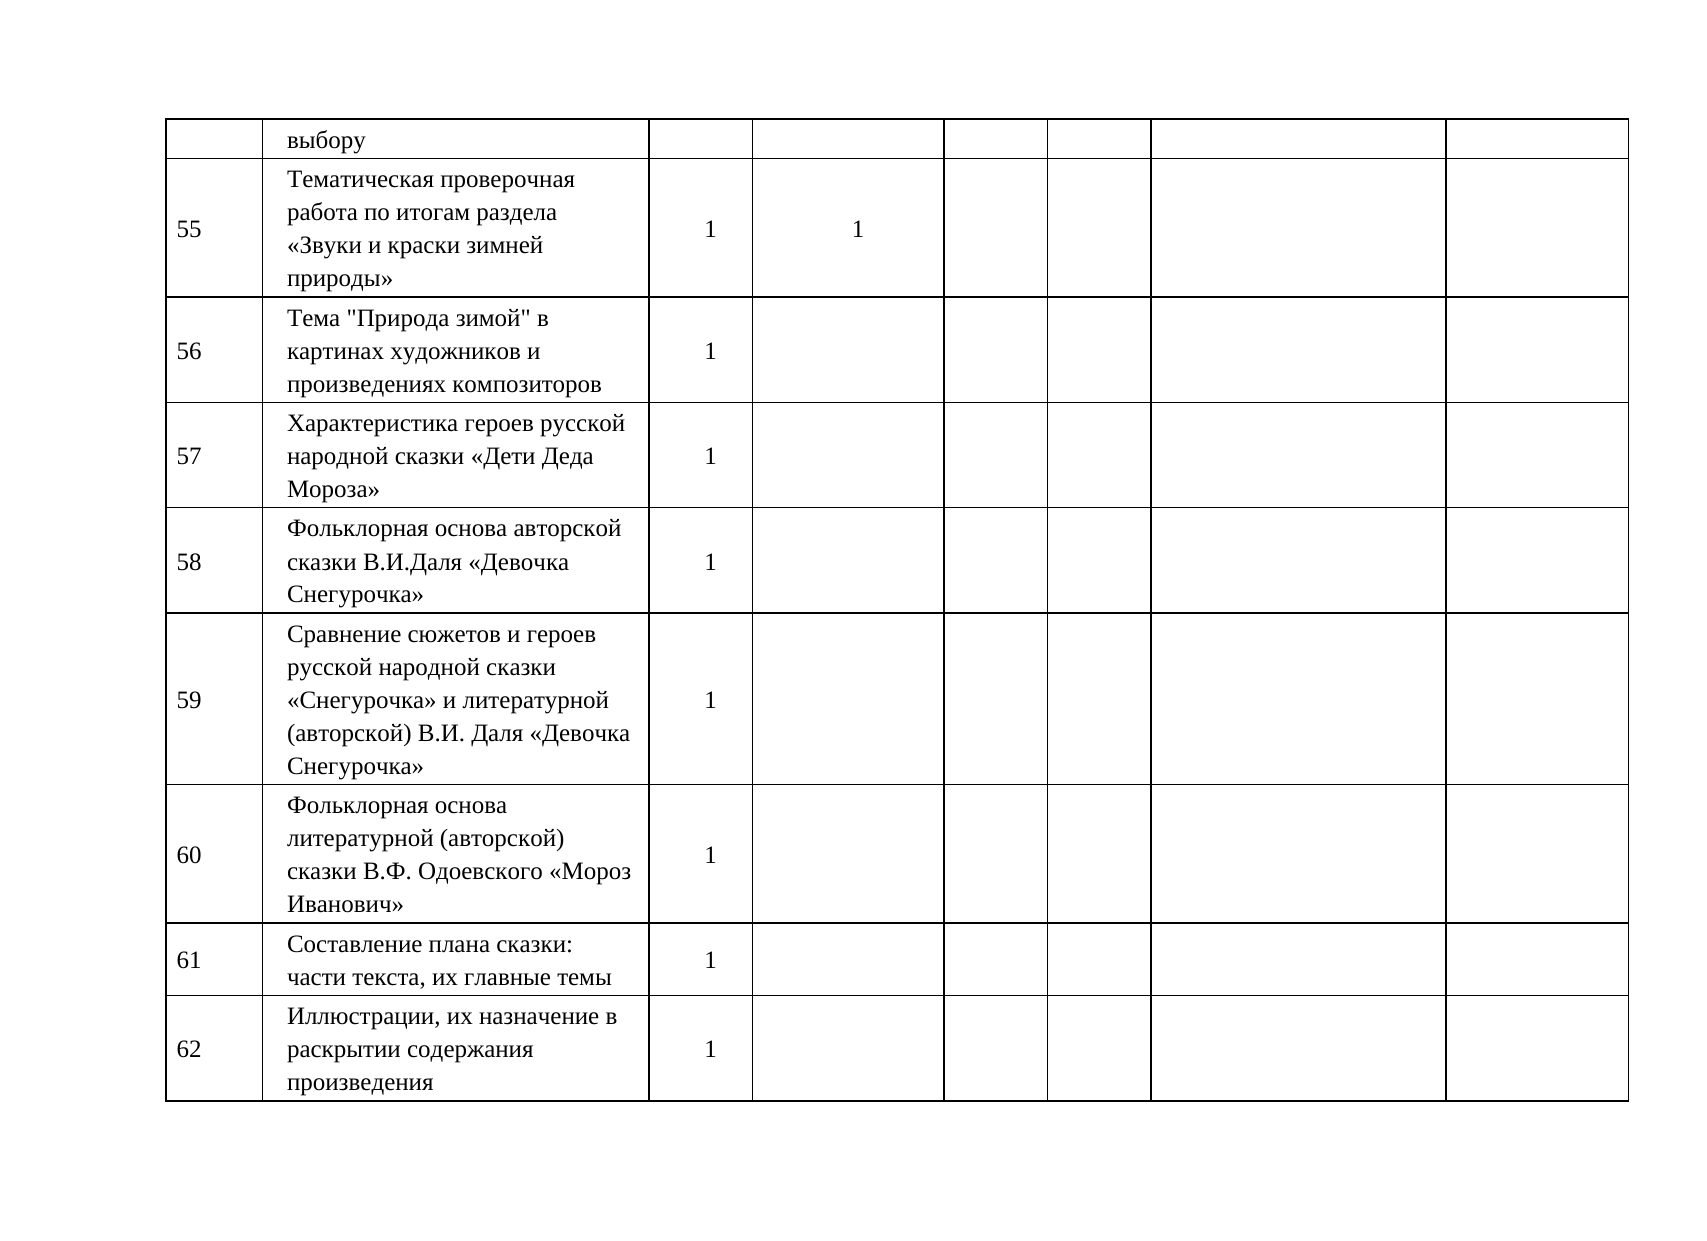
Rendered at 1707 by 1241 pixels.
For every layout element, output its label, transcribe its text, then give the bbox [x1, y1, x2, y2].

table_cell 1 [650, 924, 752, 994]
table_cell Характеристика героев русской народной сказки «Дети Деда Мороза» [263, 403, 648, 507]
table_cell 54 [167, 120, 262, 157]
table_cell 1 [650, 120, 752, 157]
table_cell Составление плана сказки: части текста, их главные темы [263, 924, 648, 994]
table_cell [945, 120, 1047, 157]
table_cell [1152, 403, 1445, 507]
table_cell [1048, 120, 1150, 157]
table_cell [1048, 403, 1150, 507]
table_cell Фольклорная основа литературной (авторской) сказки В.Ф. Одоевского «Мороз Иванович» [263, 785, 648, 922]
table_cell [753, 403, 943, 507]
table_cell [1447, 159, 1628, 296]
table_cell [753, 785, 943, 922]
table_cell 57 [167, 403, 262, 507]
table_cell Иллюстрации, их назначение в раскрытии содержания произведения [263, 996, 648, 1100]
table_cell [1447, 785, 1628, 922]
table_cell [1447, 996, 1628, 1100]
table_cell [1152, 614, 1445, 784]
table_cell [753, 614, 943, 784]
table_cell [1152, 924, 1445, 994]
table_cell [1048, 298, 1150, 401]
table_cell 1 [753, 159, 943, 296]
table_cell 55 [167, 159, 262, 296]
table_cell [753, 508, 943, 612]
table_cell [753, 996, 943, 1100]
table_cell [1447, 508, 1628, 612]
table_cell [1048, 508, 1150, 612]
table_cell 58 [167, 508, 262, 612]
table_cell [1447, 298, 1628, 401]
table_cell [753, 120, 943, 157]
table_cell [1152, 159, 1445, 296]
table_cell [753, 924, 943, 994]
table_cell [1152, 120, 1445, 157]
table_cell 56 [167, 298, 262, 401]
table_cell [1152, 508, 1445, 612]
table_cell 1 [650, 614, 752, 784]
table_cell 61 [167, 924, 262, 994]
table_cell 1 [650, 298, 752, 401]
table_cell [263, 120, 648, 157]
table_cell [1048, 996, 1150, 1100]
table_cell [1152, 298, 1445, 401]
table_cell 1 [650, 159, 752, 296]
table_cell 59 [167, 614, 262, 784]
table_cell [1152, 996, 1445, 1100]
table_cell [945, 508, 1047, 612]
table_cell [1048, 614, 1150, 784]
table_cell [753, 298, 943, 401]
table_cell 1 [650, 403, 752, 507]
table_cell [1447, 924, 1628, 994]
table_cell 1 [650, 508, 752, 612]
table_cell [1152, 785, 1445, 922]
table_cell 1 [650, 996, 752, 1100]
table_cell [945, 924, 1047, 994]
table_cell [1048, 159, 1150, 296]
table_cell [945, 785, 1047, 922]
table_cell [945, 298, 1047, 401]
table_cell 62 [167, 996, 262, 1100]
table_cell [1048, 785, 1150, 922]
table_cell Фольклорная основа авторской сказки В.И.Даля «Девочка Снегурочка» [263, 508, 648, 612]
table_cell [1447, 120, 1628, 157]
table_cell [945, 996, 1047, 1100]
table_cell Сравнение сюжетов и героев русской народной сказки «Снегурочка» и литературной (авторской) В.И. Даля «Девочка Снегурочка» [263, 614, 648, 784]
table_cell [1447, 614, 1628, 784]
table_cell [945, 614, 1047, 784]
table_cell [945, 159, 1047, 296]
table_cell 60 [167, 785, 262, 922]
table_cell 1 [650, 785, 752, 922]
table_cell Тема "Природа зимой" в картинах художников и произведениях композиторов [263, 298, 648, 401]
table_cell [1048, 924, 1150, 994]
table_cell [945, 403, 1047, 507]
table_cell [1447, 403, 1628, 507]
table_cell Тематическая проверочная работа по итогам раздела «Звуки и краски зимней природы» [263, 159, 648, 296]
